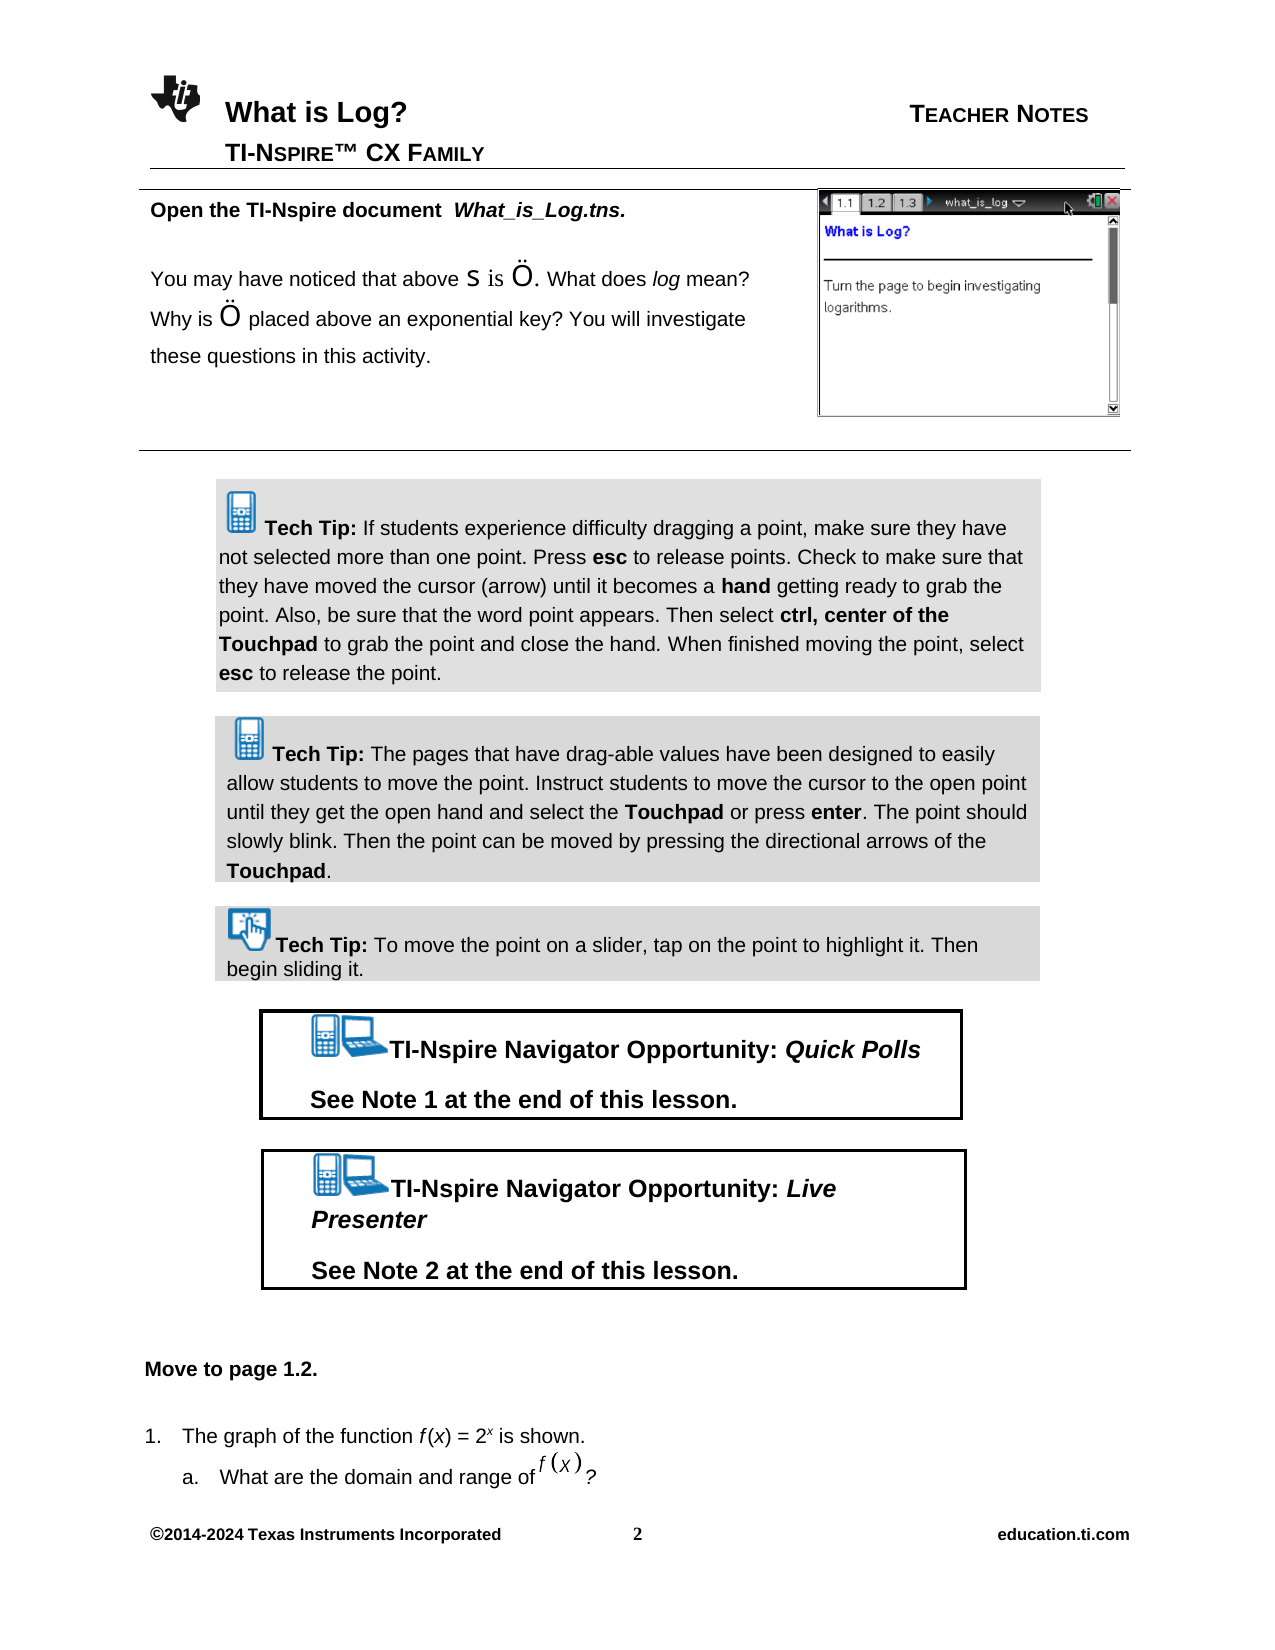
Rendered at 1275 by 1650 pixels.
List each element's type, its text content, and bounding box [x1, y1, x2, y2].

picture [218, 489, 265, 535]
table_header TI-Nspire Navigator Opportunity: Live Presenter See Note 2 at the end of this lesson. [264, 1152, 964, 1287]
picture [150, 75, 200, 123]
table_cell Open the TI-Nspire document What_is_Log.tns. You may have noticed that above s is Ö. What does log mean? Why is Ö placed above an exponential key? You will investigate these questions in this activity. [139, 190, 806, 449]
picture [311, 1151, 391, 1198]
table_header Tech Tip: If students experience difficulty dragging a point, make sure they have not selected more than one point. Press esc to release points. Check to make sure that they have moved the cursor (arrow) until it becomes a hand getting ready to grab the point. Also, be sure that the word point appears. Then select ctrl, center of the Touchpad to grab the point and close the hand. When finished moving the point, select esc to release the point. [216, 479, 1041, 692]
picture [309, 1012, 389, 1059]
picture [226, 906, 273, 953]
picture [226, 715, 273, 762]
table_header Tech Tip: The pages that have drag-able values have been designed to easily allow students to move the point. Instruct students to move the cursor to the open point until they get the open hand and select the Touchpad or press enter. The point should slowly blink. Then the point can be moved by pressing the directional arrows of the Touchpad. [215, 716, 1040, 882]
table_header Tech Tip: To move the point on a slider, tap on the point to highlight it. Then begin sliding it. [215, 906, 1040, 981]
table_cell [806, 190, 1131, 449]
table_header TI-Nspire Navigator Opportunity: Quick Polls See Note 1 at the end of this lesson. [263, 1013, 960, 1117]
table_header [133, 1348, 1131, 1488]
